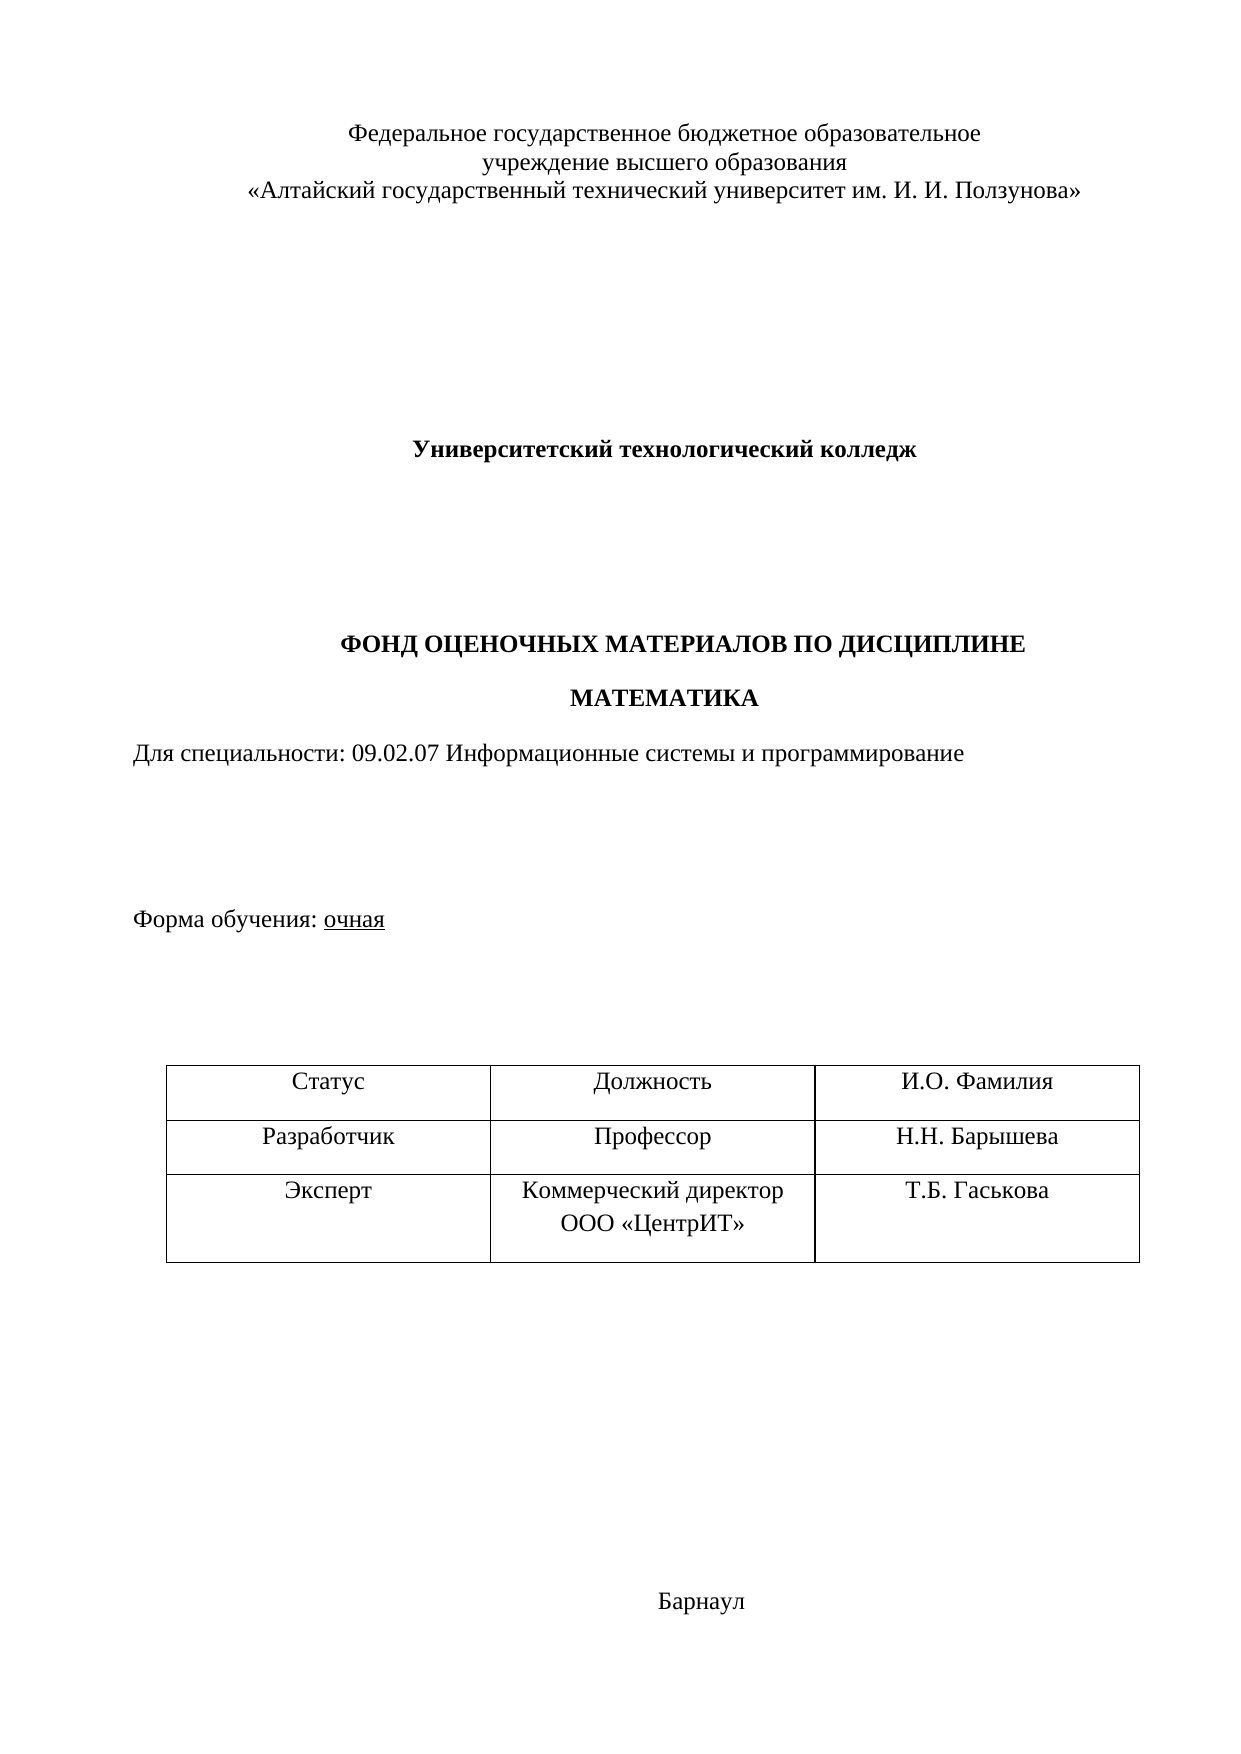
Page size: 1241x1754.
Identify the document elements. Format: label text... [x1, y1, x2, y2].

text Федеральное государственное бюджетное образовательное [177, 118, 1152, 147]
table_header Статус [167, 1066, 490, 1120]
table_cell Т.Б. Гаськова [816, 1175, 1139, 1262]
text Для специальности: 09.02.07 Информационные системы и программирование [133, 738, 1181, 767]
text «Алтайский государственный технический университет им. И. И. Ползунова» [177, 176, 1152, 204]
text ФОНД ОЦЕНОЧНЫХ МАТЕРИАЛОВ ПО ДИСЦИПЛИНЕ [215, 629, 1152, 658]
table_cell Профессор [491, 1121, 814, 1174]
table_cell Н.Н. Барышева [816, 1121, 1139, 1174]
table_cell Коммерческий директор ООО «ЦентрИТ» [491, 1175, 814, 1262]
table_cell Эксперт [167, 1175, 490, 1262]
table_header И.О. Фамилия [816, 1066, 1139, 1120]
table_header Должность [491, 1066, 814, 1120]
text Университетский технологический колледж [177, 434, 1152, 463]
text МАТЕМАТИКА [177, 683, 1152, 712]
table_cell Разработчик [167, 1121, 490, 1174]
text Форма обучения: очная [133, 904, 1152, 932]
text Барнаул [177, 1586, 1152, 1614]
text учреждение высшего образования [177, 147, 1152, 176]
